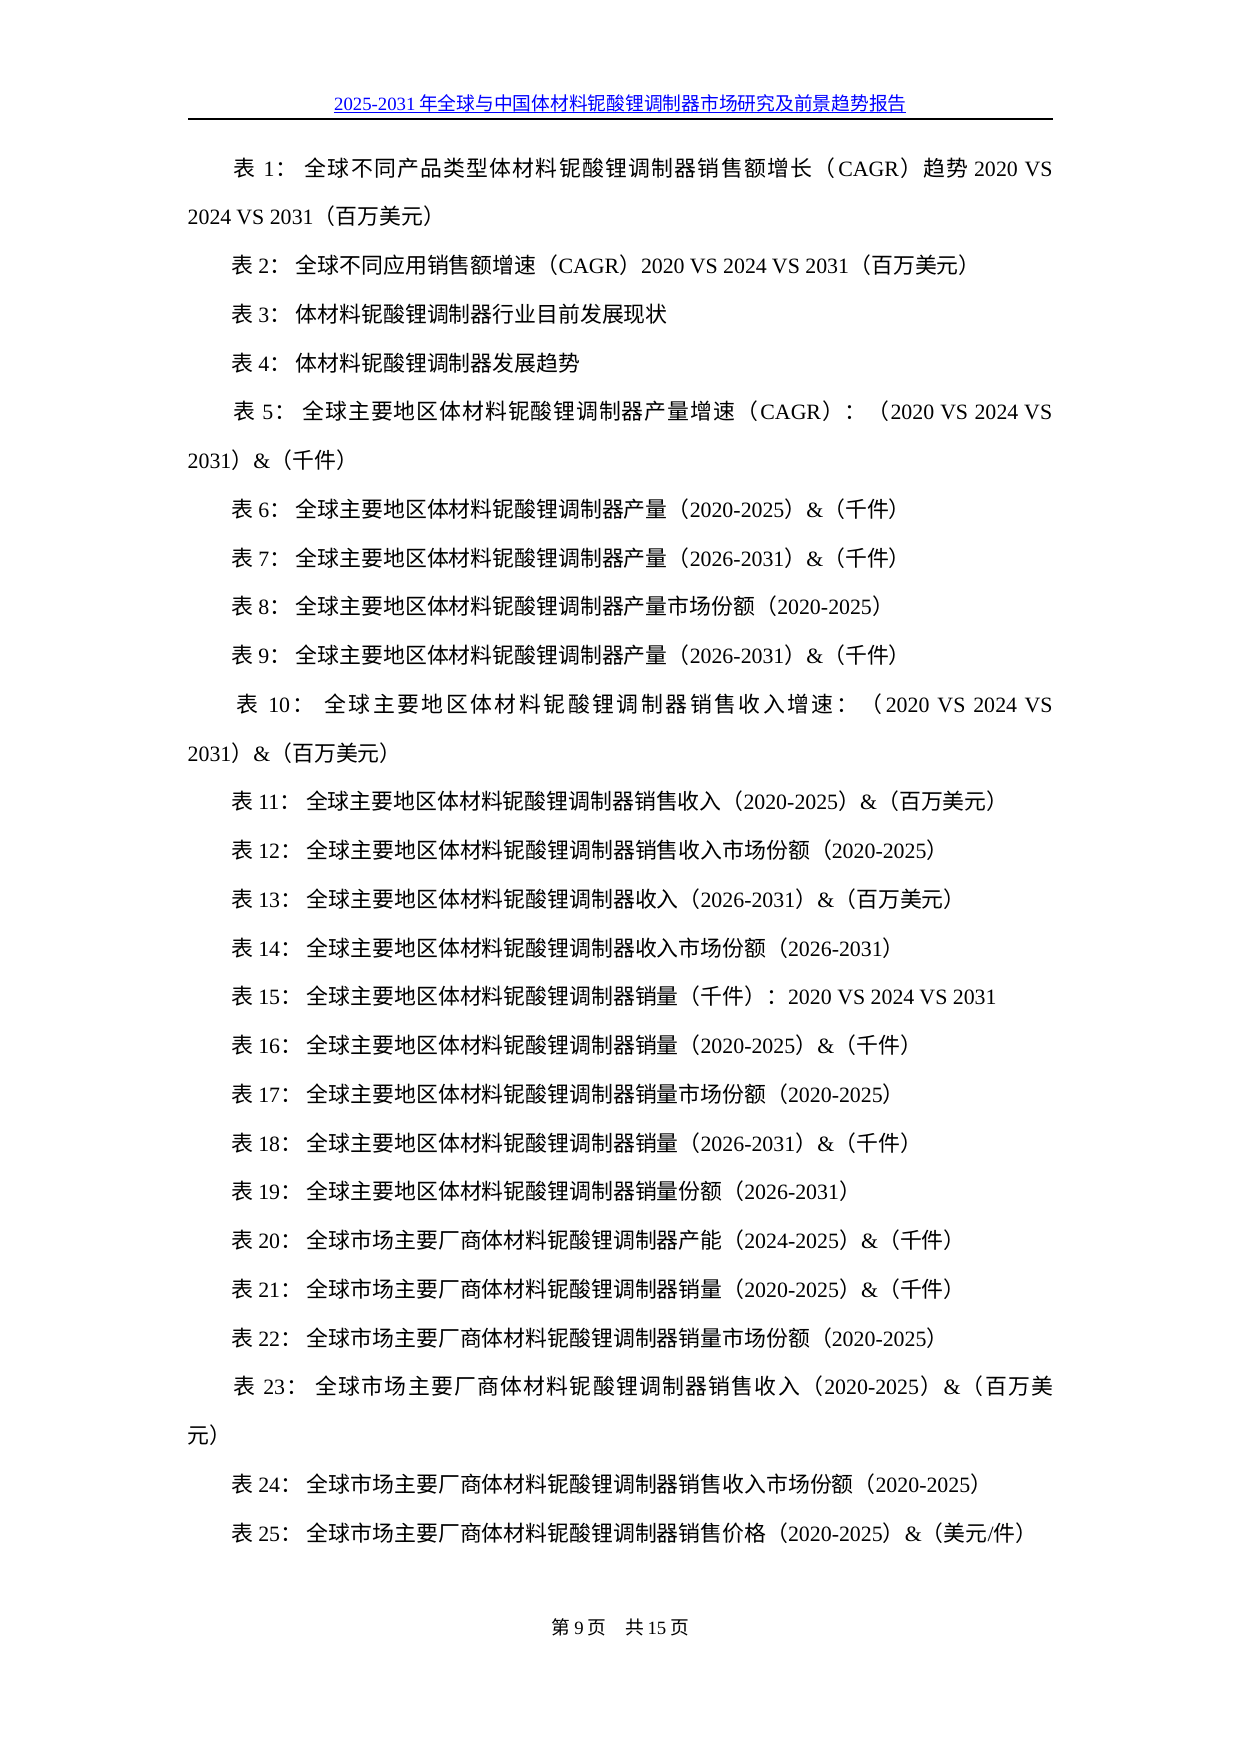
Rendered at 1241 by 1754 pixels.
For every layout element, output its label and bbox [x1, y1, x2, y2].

text [187, 150, 1053, 1548]
